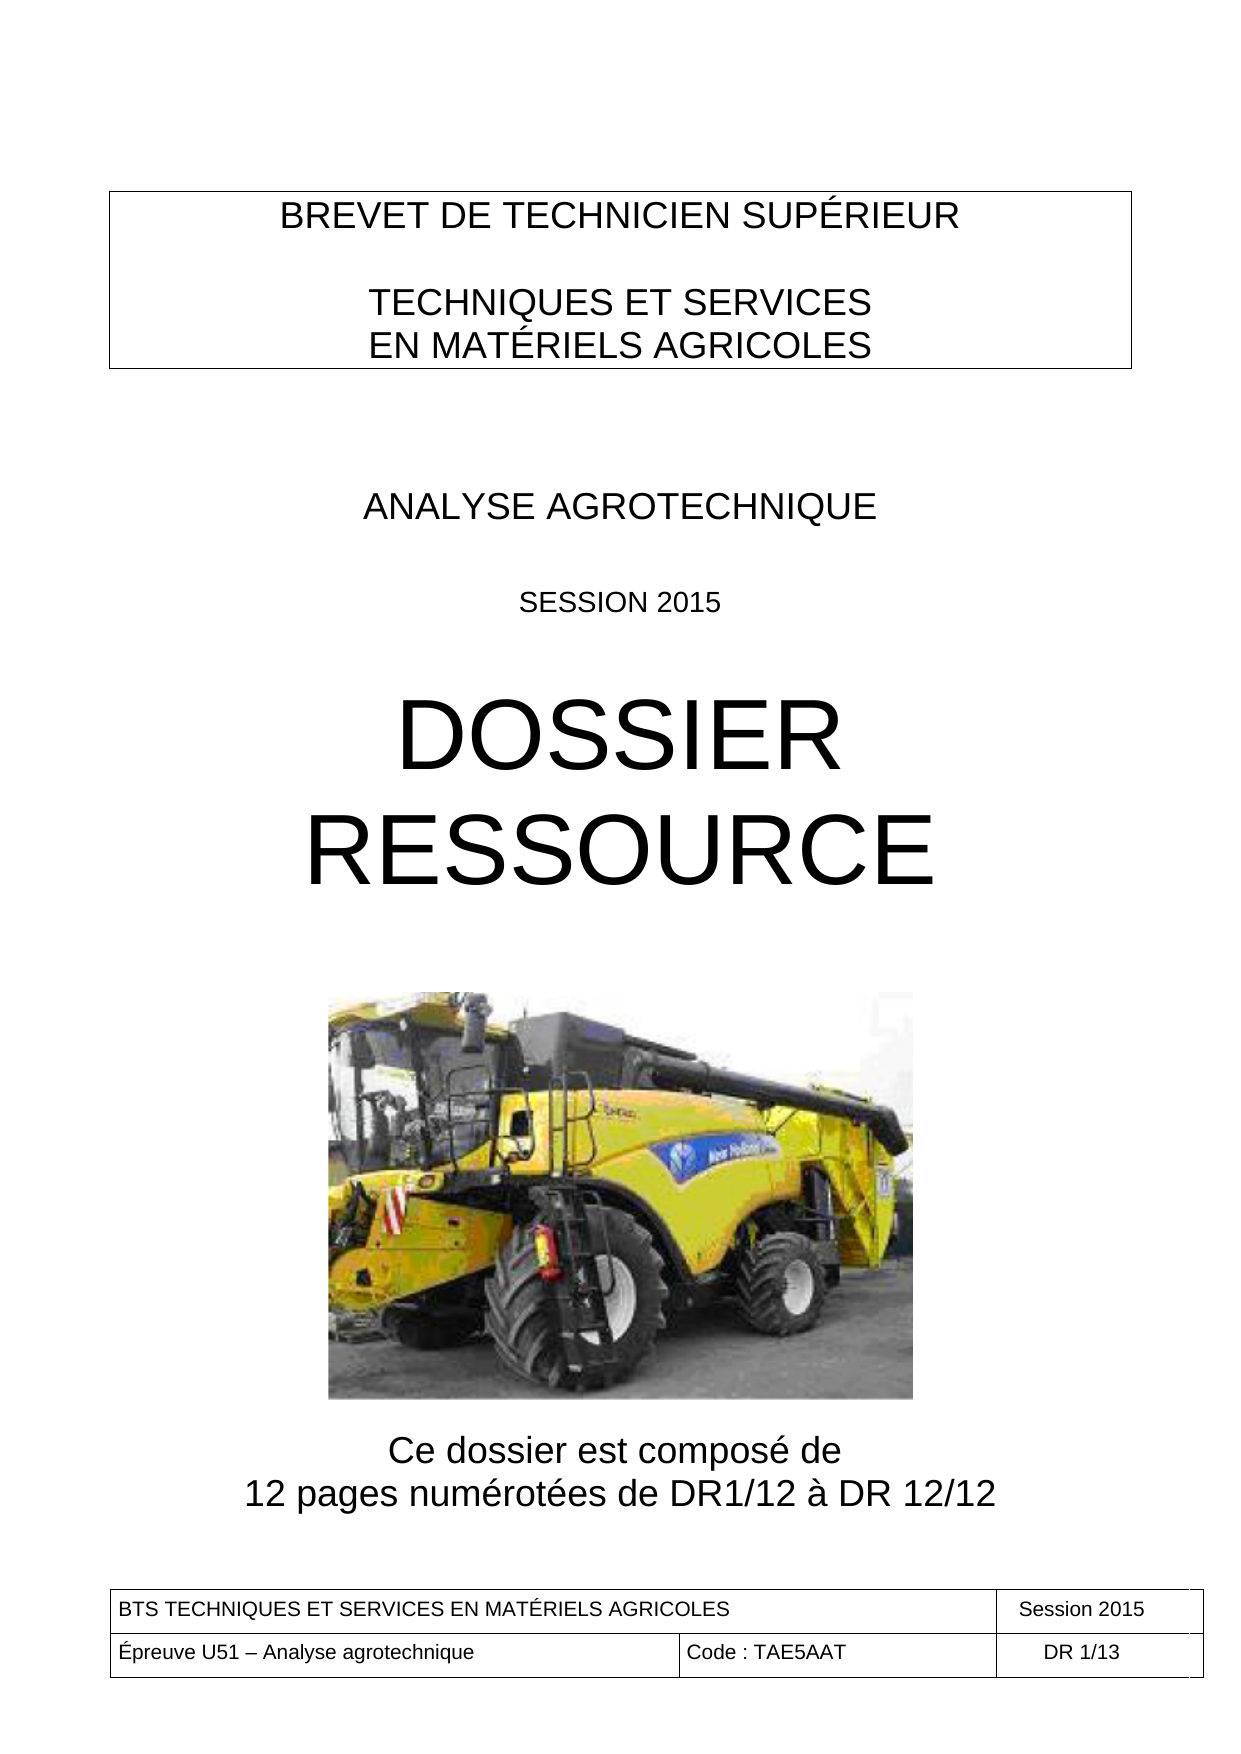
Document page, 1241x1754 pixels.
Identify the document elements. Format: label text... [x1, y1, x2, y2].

text EN MATÉRIELS AGRICOLES [110, 320, 1131, 368]
text TECHNIQUES ET SERVICES [118, 280, 1122, 320]
text DOSSIER RESSOURCE [118, 676, 1122, 906]
text Ce dossier est composé de [118, 1428, 1122, 1472]
text 12 pages numérotées de DR1/12 à DR 12/12 [118, 1472, 1122, 1515]
text BREVET DE TECHNICIEN SUPÉRIEUR [110, 192, 1131, 237]
subtitle SESSION 2015 [118, 585, 1122, 618]
subtitle ANALYSE AGROTECHNIQUE [243, 484, 997, 527]
